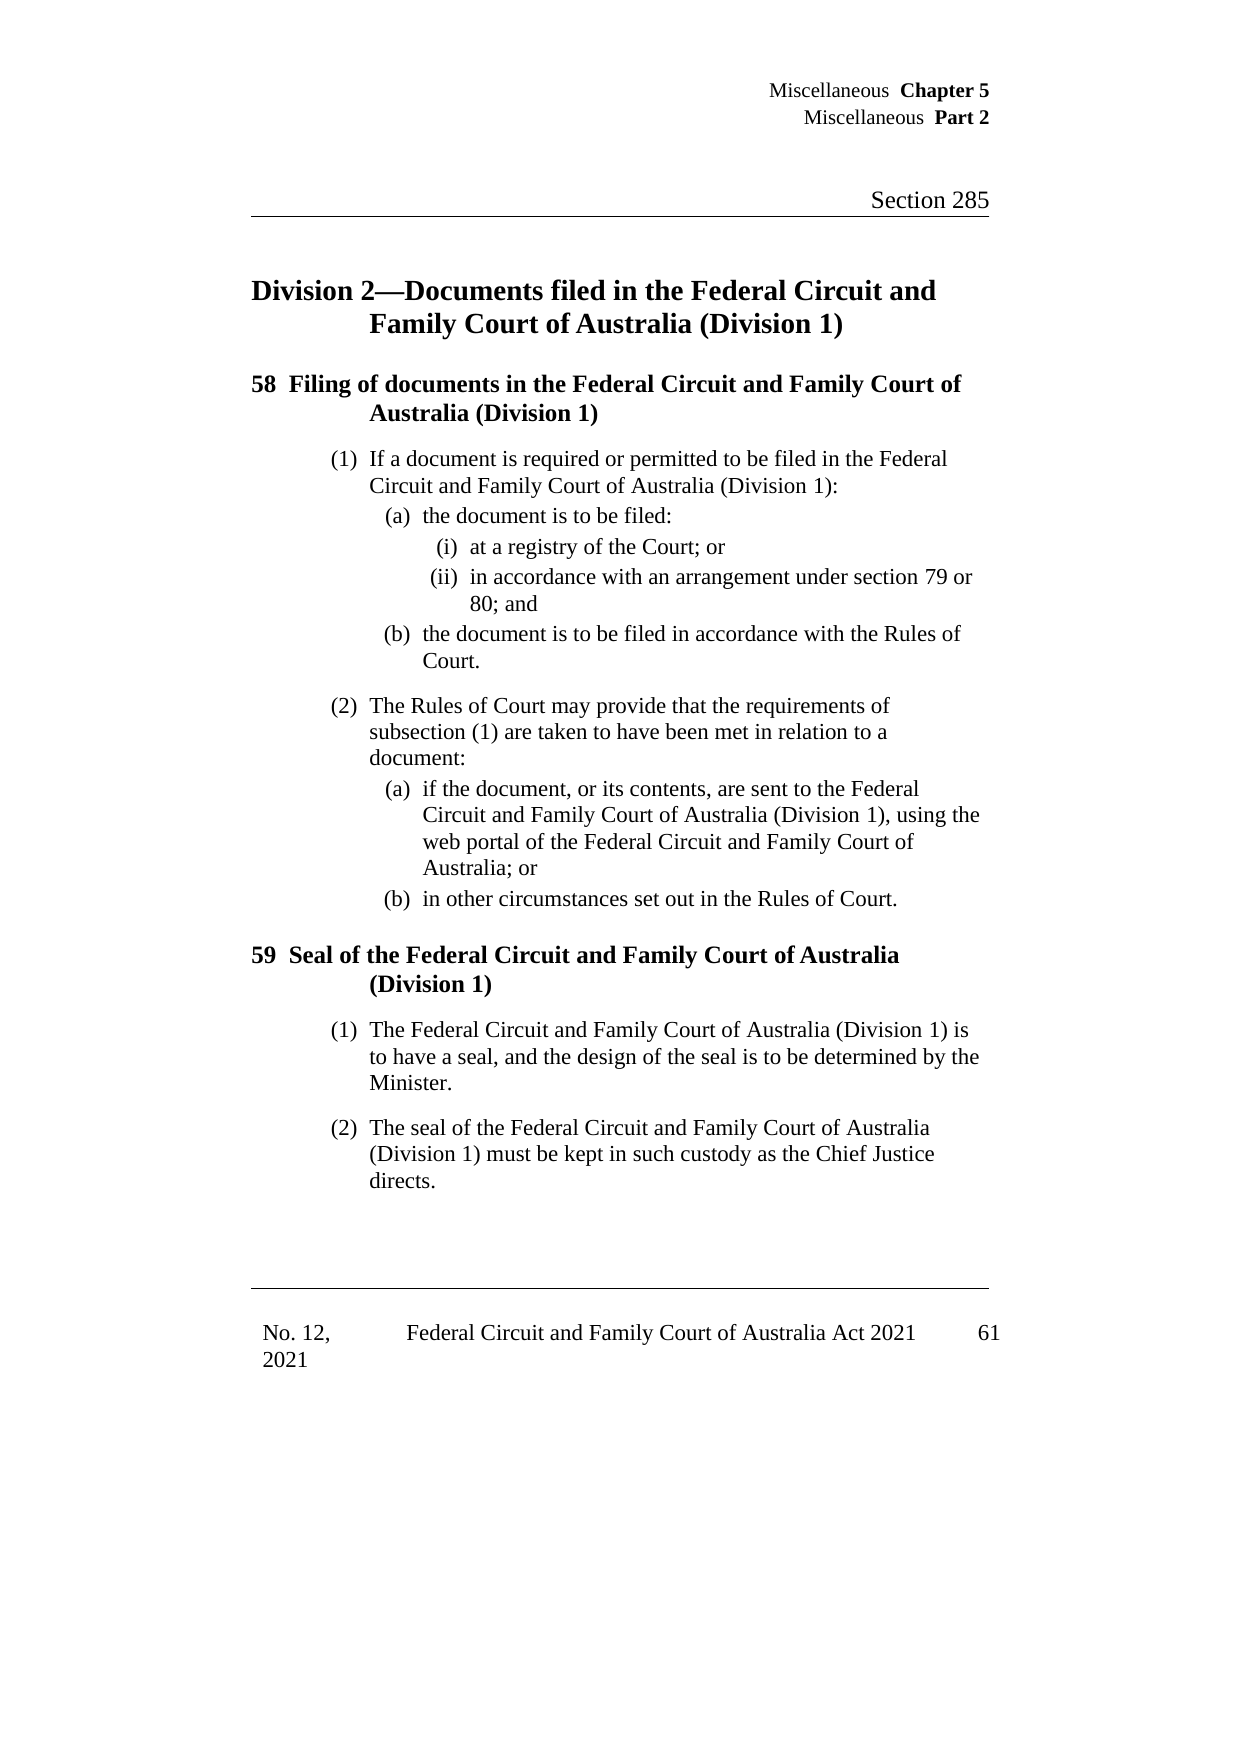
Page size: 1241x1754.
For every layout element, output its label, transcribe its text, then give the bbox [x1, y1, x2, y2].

text Division 2—Documents filed in the Federal Circuit and Family Court of Australia (Division 1) [251, 273, 989, 340]
text (1) If a document is required or permitted to be filed in the Federal Circuit and Family Court of Australia (Division 1): [251, 446, 989, 498]
text (2) The Rules of Court may provide that the requirements of subsection (1) are taken to have been met in relation to a document: [251, 692, 989, 771]
text (b) the document is to be filed in accordance with the Rules of Court. [251, 620, 989, 673]
text 59 Seal of the Federal Circuit and Family Court of Australia (Division 1) [251, 940, 989, 998]
text (i) at a registry of the Court; or [251, 533, 989, 559]
text (a) if the document, or its contents, are sent to the Federal Circuit and Family Court of Australia (Division 1), using the web portal of the Federal Circuit and Family Court of Australia; or [251, 775, 989, 880]
text (1) The Federal Circuit and Family Court of Australia (Division 1) is to have a seal, and the design of the seal is to be determined by the Minister. [251, 1016, 989, 1095]
text (2) The seal of the Federal Circuit and Family Court of Australia (Division 1) must be kept in such custody as the Chief Justice directs. [251, 1114, 989, 1193]
text (a) the document is to be filed: [251, 502, 989, 529]
text (b) in other circumstances set out in the Rules of Court. [251, 884, 989, 911]
text (ii) in accordance with an arrangement under section 79 or 80; and [251, 563, 989, 616]
text 58 Filing of documents in the Federal Circuit and Family Court of Australia (Division 1) [251, 369, 989, 427]
